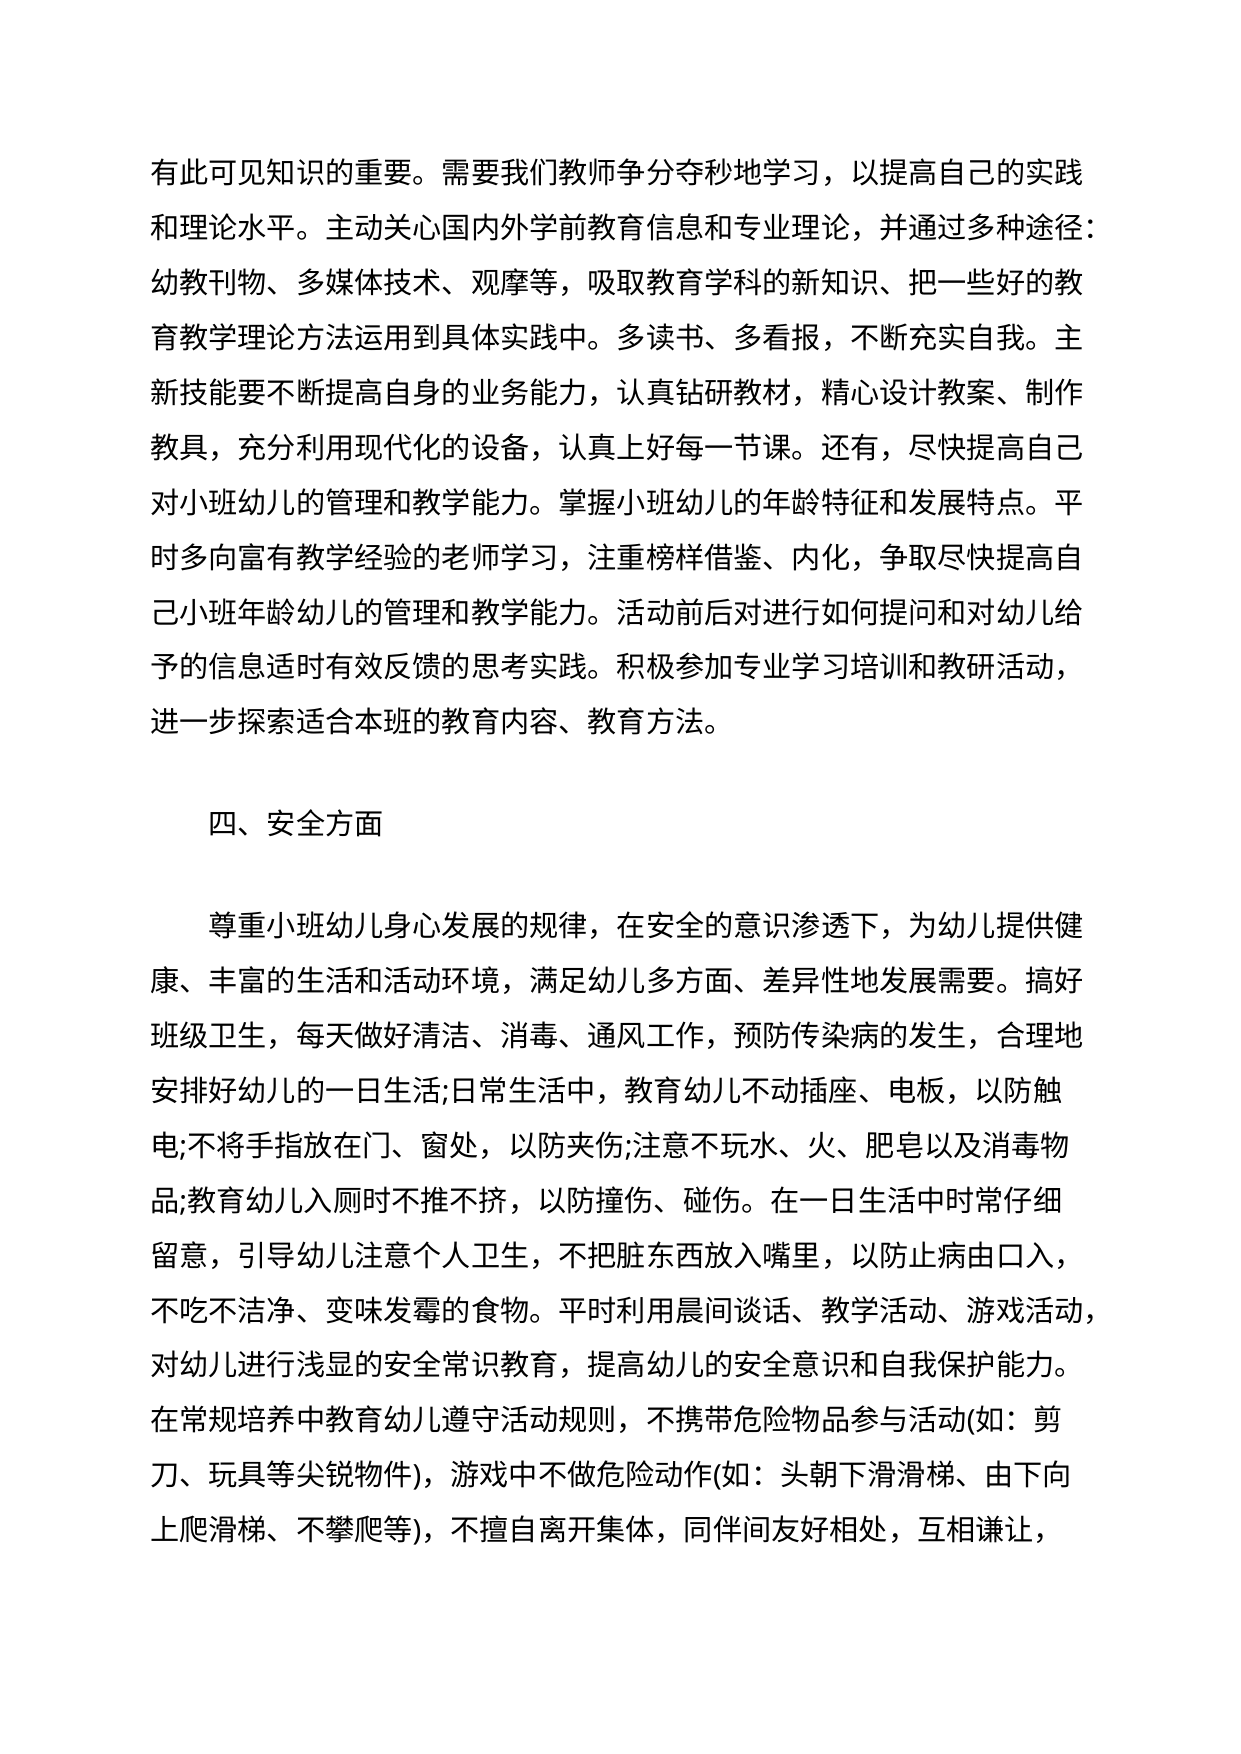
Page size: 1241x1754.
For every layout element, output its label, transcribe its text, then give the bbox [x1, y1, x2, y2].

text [150, 902, 1090, 1549]
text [150, 150, 1090, 741]
text 四、安全方面 [150, 801, 1090, 843]
